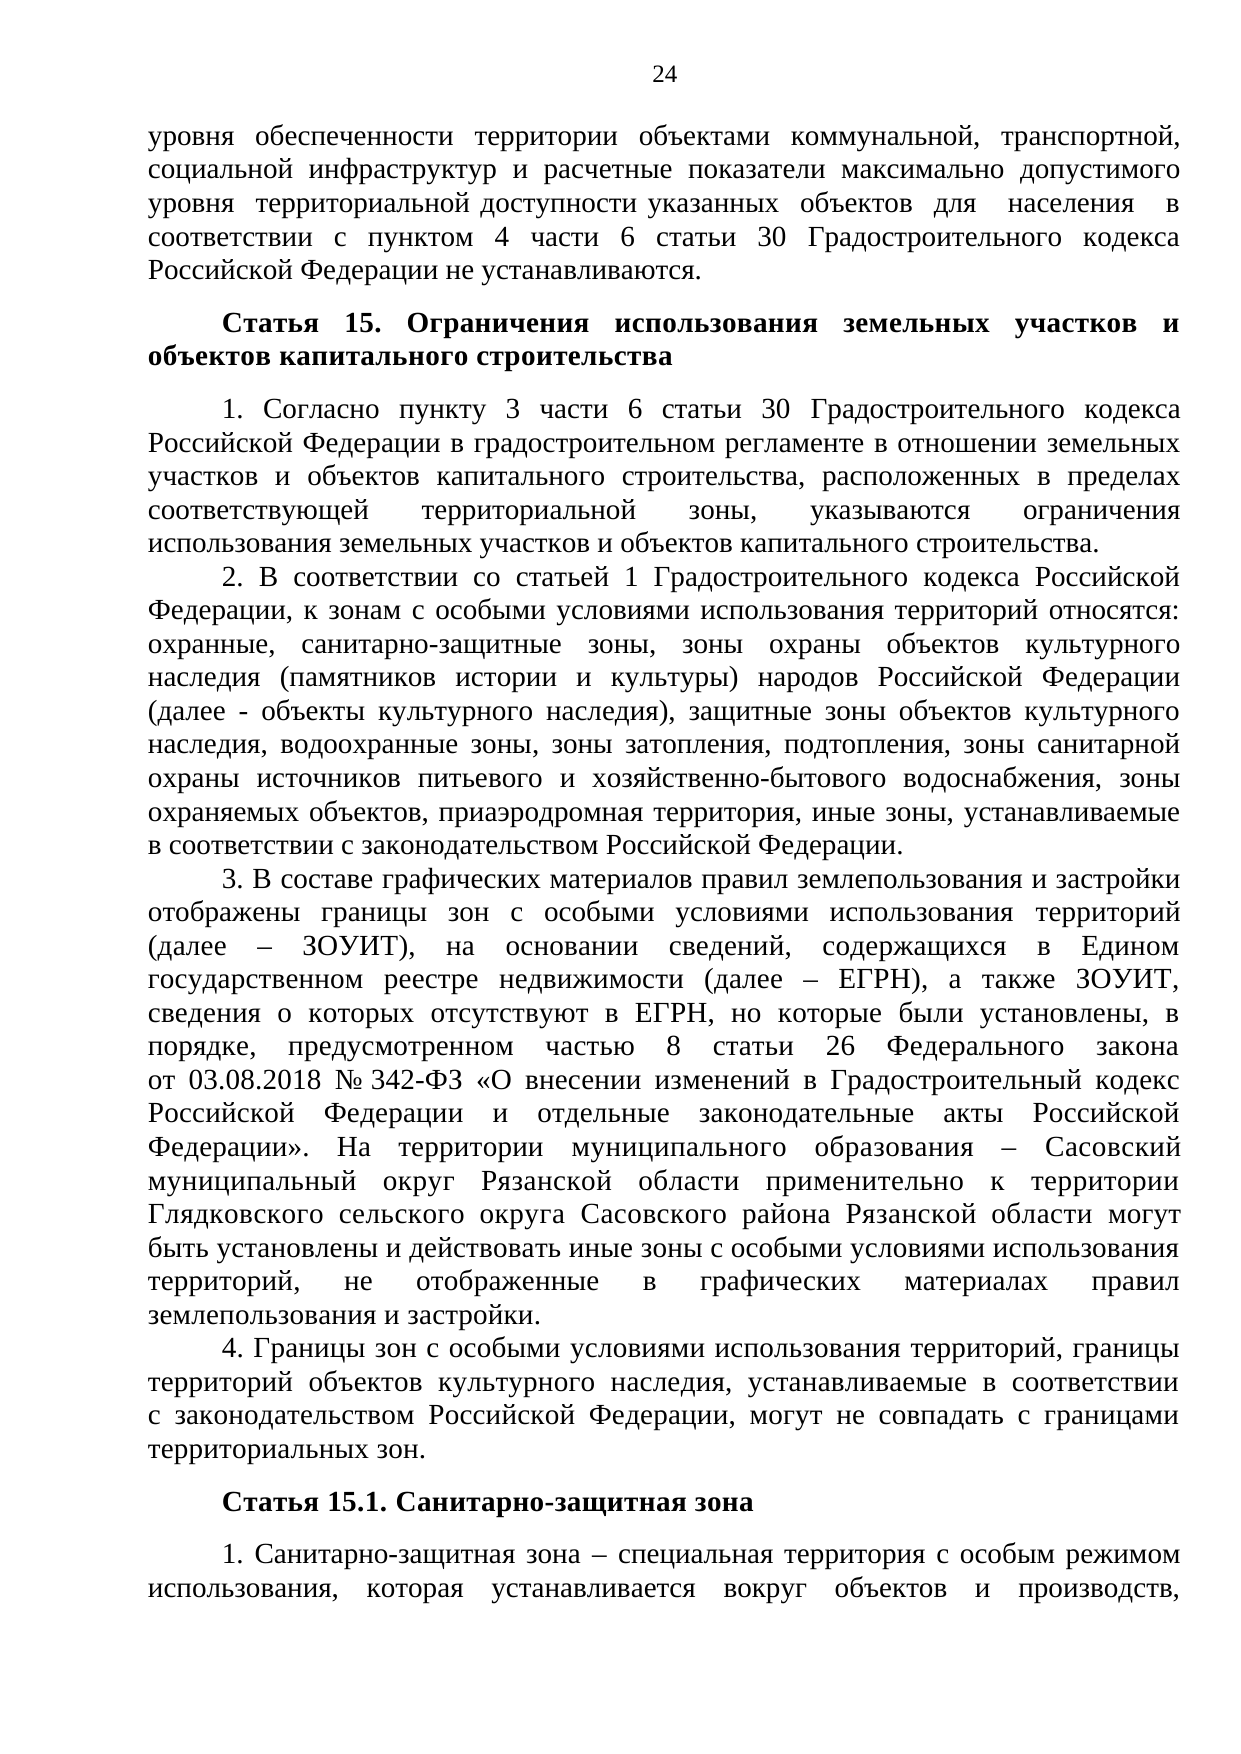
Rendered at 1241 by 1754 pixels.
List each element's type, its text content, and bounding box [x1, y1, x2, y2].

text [148, 118, 1181, 286]
text 3. В составе графических материалов правил землепользования и застройки отображены границы зон с особыми условиями использования территорий (далее – ЗОУИТ), на основании сведений, содержащихся в Едином государственном реестре недвижимости (далее – ЕГРН), а также ЗОУИТ, сведения о которых отсутствуют в ЕГРН, но которые были установлены, в порядке, предусмотренном частью 8 статьи 26 Федерального закона от 03.08.2018 № 342-ФЗ «О внесении изменений в Градостроительный кодекс Российской Федерации и отдельные законодательные акты Российской Федерации». На территории муниципального образования – Сасовский муниципальный округ Рязанской области применительно к территории Глядковского сельского округа Сасовского района Рязанской области могут быть установлены и действовать иные зоны с особыми условиями использования территорий, не отображенные в графических материалах правил землепользования и застройки. [148, 861, 1181, 1330]
text 1. Согласно пункту 3 части 6 статьи 30 Градостроительного кодекса Российской Федерации в градостроительном регламенте в отношении земельных участков и объектов капитального строительства, расположенных в пределах соответствующей территориальной зоны, указываются ограничения использования земельных участков и объектов капитального строительства. [148, 391, 1181, 559]
text 4. Границы зон с особыми условиями использования территорий, границы территорий объектов культурного наследия, устанавливаемые в соответствии с законодательством Российской Федерации, могут не совпадать с границами территориальных зон. [148, 1330, 1181, 1464]
subtitle Статья 15. Ограничения использования земельных участков и объектов капитального строительства [148, 305, 1181, 372]
subtitle Статья 15.1. Санитарно-защитная зона [148, 1484, 1181, 1517]
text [148, 1536, 1181, 1603]
text 2. В соответствии со статьей 1 Градостроительного кодекса Российской Федерации, к зонам с особыми условиями использования территорий относятся: охранные, санитарно-защитные зоны, зоны охраны объектов культурного наследия (памятников истории и культуры) народов Российской Федерации (далее - объекты культурного наследия), защитные зоны объектов культурного наследия, водоохранные зоны, зоны затопления, подтопления, зоны санитарной охраны источников питьевого и хозяйственно-бытового водоснабжения, зоны охраняемых объектов, приаэродромная территория, иные зоны, устанавливаемые в соответствии с законодательством Российской Федерации. [148, 559, 1181, 861]
